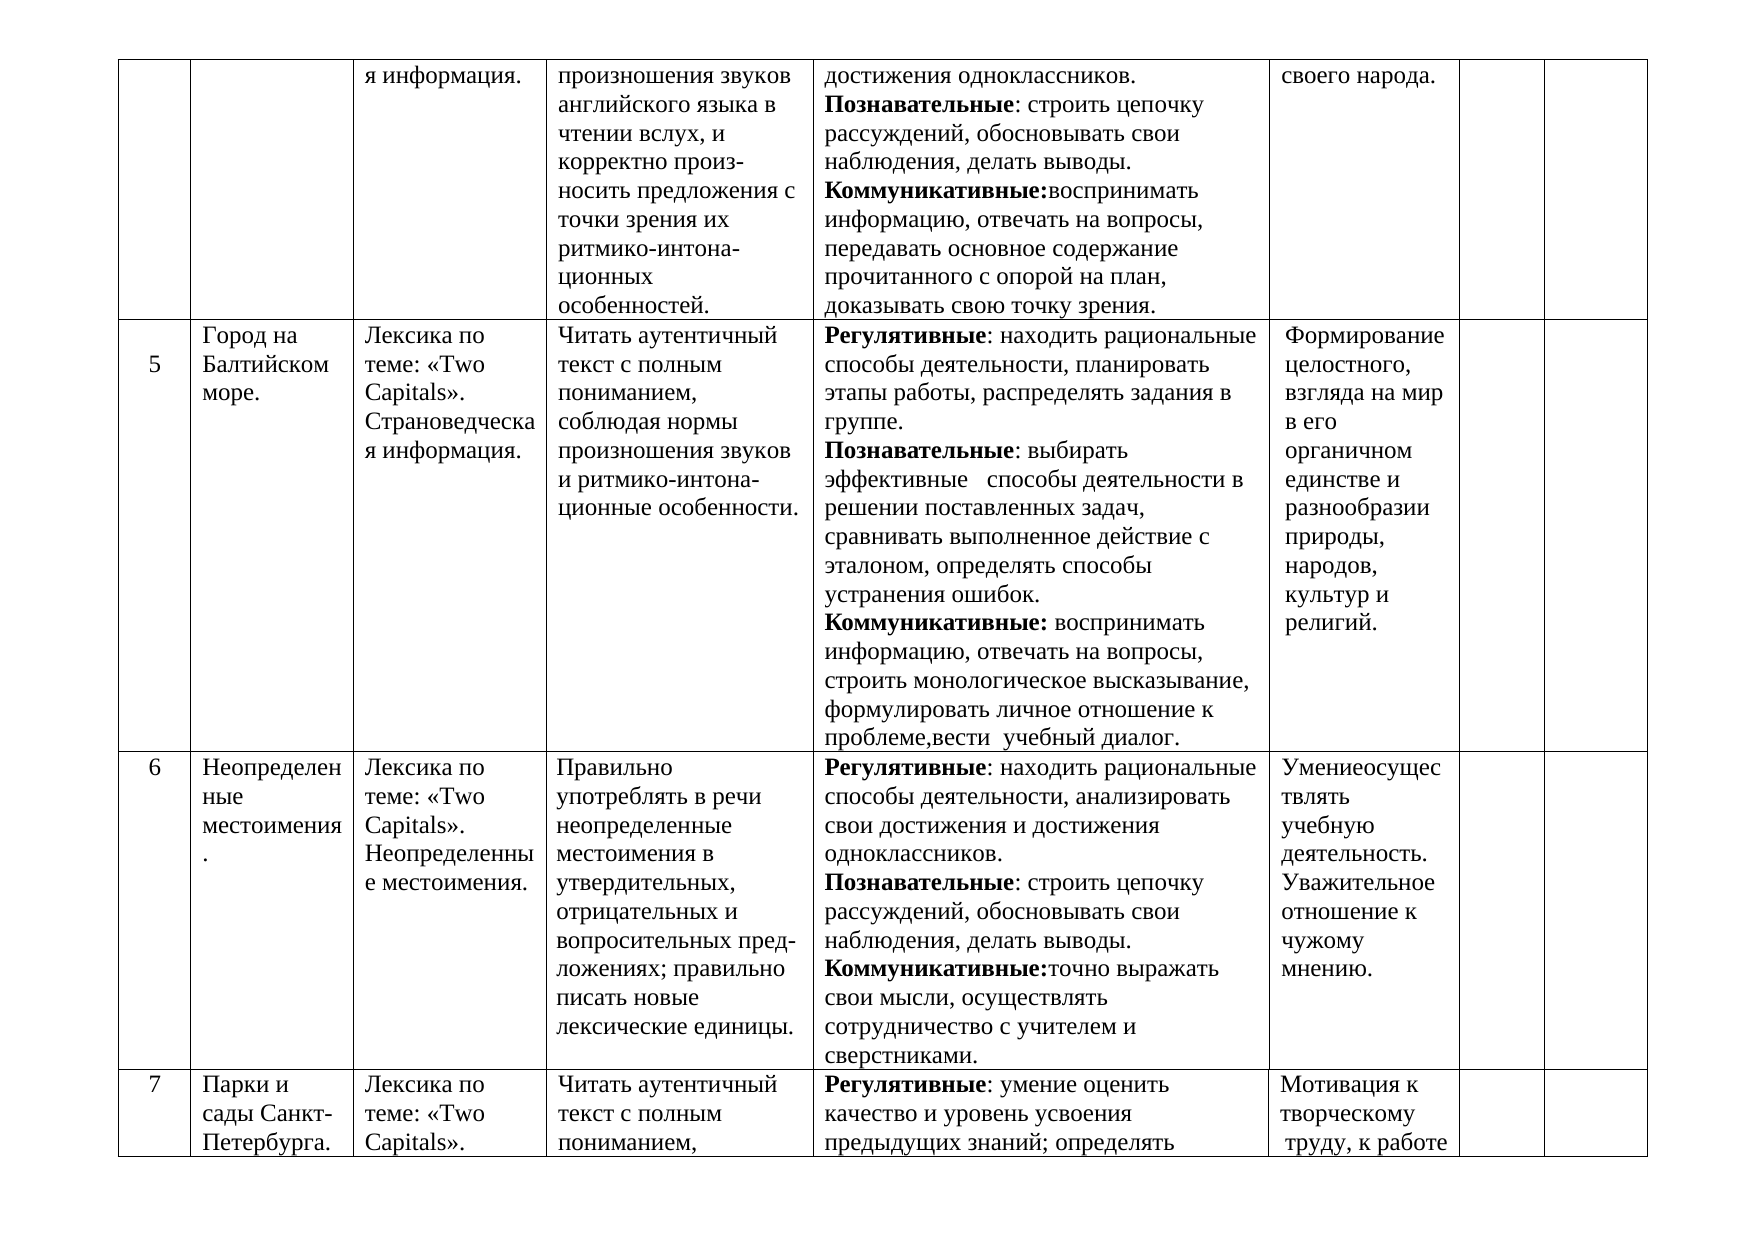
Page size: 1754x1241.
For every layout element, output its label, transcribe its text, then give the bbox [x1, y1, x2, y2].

table_cell 5 [119, 320, 190, 751]
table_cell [547, 1070, 813, 1156]
table_cell Регулятивные: находить рациональные способы деятельности, планировать этапы работы, распределять задания в группе. Познавательные: выбирать эффективные способы деятельности в решении поставленных задач, сравнивать выполненное действие с эталоном, определять способы устранения ошибок. Коммуникативные: воспринимать информацию, отвечать на вопросы, строить монологическое высказывание, формулировать личное отношение к проблеме,вести учебный диалог. [814, 320, 1269, 751]
table_cell Правильно употреблять в речи неопределенные местоимения в утвердительных, отрицательных и вопросительных предложениях; правильно писать новые лексические единицы. [547, 752, 813, 1068]
table_cell Лексика по теме: «Two Capitals». Страноведческая информация. [354, 320, 546, 751]
table_cell 6 [119, 752, 190, 1068]
table_cell [1545, 320, 1647, 751]
table_cell 7 [119, 1070, 190, 1156]
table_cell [191, 1070, 353, 1156]
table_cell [814, 60, 1269, 319]
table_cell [814, 1070, 1268, 1156]
table_cell [1545, 1070, 1647, 1156]
table_cell [1460, 320, 1544, 751]
table_cell Читать аутентичный текст с полным пониманием, соблюдая нормы произношения звуков и ритмико-интонационные особенности. [547, 320, 813, 751]
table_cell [354, 1070, 546, 1156]
table_cell [1460, 752, 1544, 1068]
table_cell [1460, 1070, 1544, 1156]
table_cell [1269, 1070, 1459, 1156]
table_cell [1270, 60, 1459, 319]
table_cell Формирование целостного, взгляда на мир в его органичном единстве и разнообразии природы, народов, культур и религий. [1270, 320, 1459, 751]
table_cell [1545, 752, 1647, 1068]
table_cell Регулятивные: находить рациональные способы деятельности, анализировать свои достижения и достижения одноклассников. Познавательные: строить цепочку рассуждений, обосновывать свои наблюдения, делать выводы. Коммуникативные:точно выражать свои мысли, осуществлять сотрудничество с учителем и сверстниками. [814, 752, 1269, 1068]
table_cell Неопределенные местоимения. [191, 752, 353, 1068]
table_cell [354, 60, 546, 319]
table_cell 4 [119, 60, 190, 319]
table_cell Город на Балтийском море. [191, 320, 353, 751]
table_cell [1460, 60, 1544, 319]
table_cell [547, 60, 813, 319]
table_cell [191, 60, 353, 319]
table_cell [1545, 60, 1647, 319]
table_cell Лексика по теме: «Two Capitals». Неопределенные местоимения. [354, 752, 546, 1068]
table_cell Умениеосуществлять учебную деятельность. Уважительное отношение к чужому мнению. [1270, 752, 1459, 1068]
